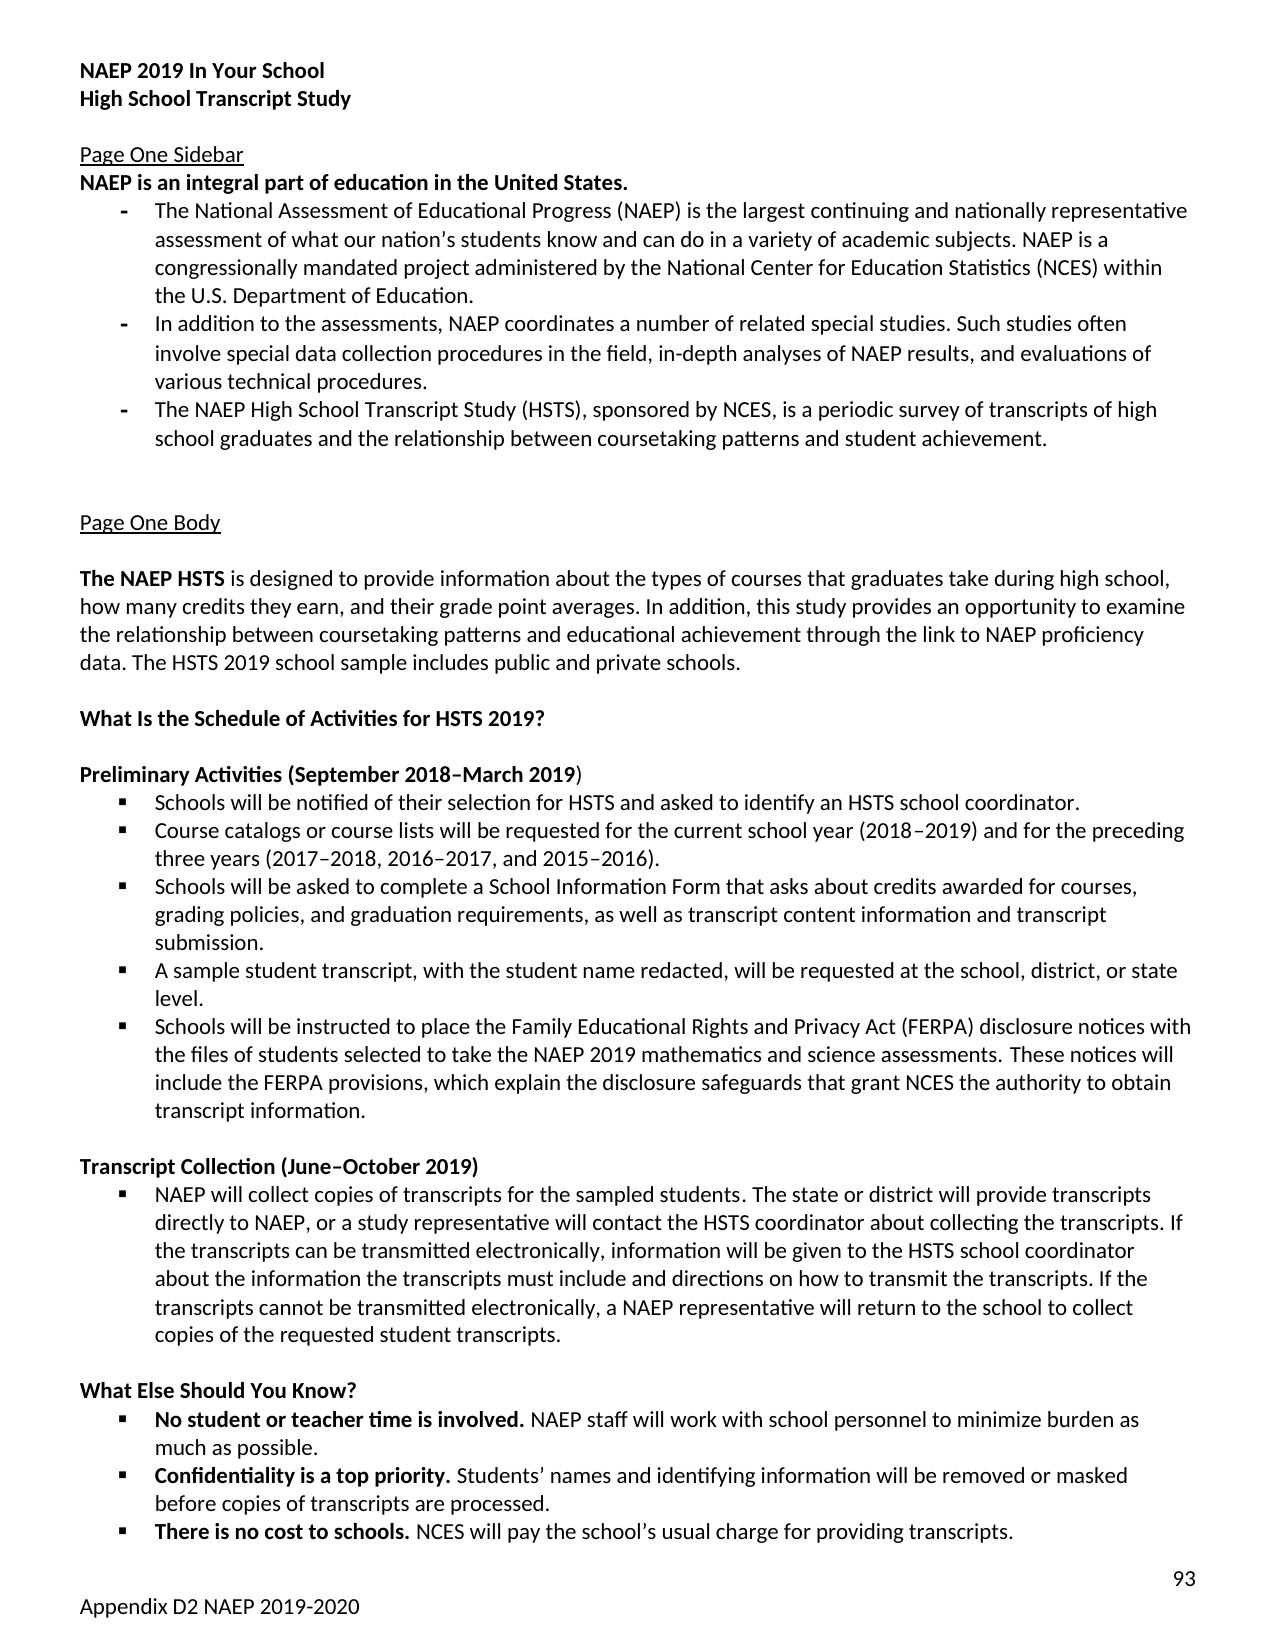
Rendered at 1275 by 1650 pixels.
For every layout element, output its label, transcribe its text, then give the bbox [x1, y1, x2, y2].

text Preliminary Activities (September 2018–March 2019) [79, 760, 1196, 788]
list Schools will be instructed to place the Family Educational Rights and Privacy Act (FERPA) disclosure notices with the files of students selected to take the NAEP 2019 mathematics and science assessments. These notices will include the FERPA provisions, which explain the disclosure safeguards that grant NCES the authority to obtain transcript information. [117, 1012, 1196, 1124]
list There is no cost to schools. NCES will pay the school’s usual charge for providing transcripts. [117, 1517, 1196, 1545]
list The National Assessment of Educational Progress (NAEP) is the largest continuing and nationally representative assessment of what our nation’s students know and can do in a variety of academic subjects. NAEP is a congressionally mandated project administered by the National Center for Education Statistics (NCES) within the U.S. Department of Education. [117, 196, 1196, 309]
text What Else Should You Know? [79, 1377, 1196, 1405]
list In addition to the assessments, NAEP coordinates a number of related special studies. Such studies often involve special data collection procedures in the field, in-depth analyses of NAEP results, and evaluations of various technical procedures. [117, 309, 1196, 395]
text Page One Sidebar [79, 140, 1196, 168]
list Schools will be asked to complete a School Information Form that asks about credits awarded for courses, grading policies, and graduation requirements, as well as transcript content information and transcript submission. [117, 872, 1196, 956]
list Schools will be notified of their selection for HSTS and asked to identify an HSTS school coordinator. [117, 788, 1196, 816]
list Confidentiality is a top priority. Students’ names and identifying information will be removed or masked before copies of transcripts are processed. [117, 1461, 1196, 1517]
list No student or teacher time is involved. NAEP staff will work with school personnel to minimize burden as much as possible. [117, 1405, 1196, 1461]
list The NAEP High School Transcript Study (HSTS), sponsored by NCES, is a periodic survey of transcripts of high school graduates and the relationship between coursetaking patterns and student achievement. [117, 395, 1196, 452]
text Page One Body [79, 508, 1196, 536]
list NAEP will collect copies of transcripts for the sampled students. The state or district will provide transcripts directly to NAEP, or a study representative will contact the HSTS coordinator about collecting the transcripts. If the transcripts can be transmitted electronically, information will be given to the HSTS school coordinator about the information the transcripts must include and directions on how to transmit the transcripts. If the transcripts cannot be transmitted electronically, a NAEP representative will return to the school to collect copies of the requested student transcripts. [117, 1181, 1196, 1349]
text High School Transcript Study [79, 84, 1196, 112]
list Course catalogs or course lists will be requested for the current school year (2018–2019) and for the preceding three years (2017–2018, 2016–2017, and 2015–2016). [117, 816, 1196, 872]
text NAEP 2019 In Your School [79, 56, 1196, 84]
text The NAEP HSTS is designed to provide information about the types of courses that graduates take during high school, how many credits they earn, and their grade point averages. In addition, this study provides an opportunity to examine the relationship between coursetaking patterns and educational achievement through the link to NAEP proficiency data. The HSTS 2019 school sample includes public and private schools. [79, 564, 1196, 676]
text NAEP is an integral part of education in the United States. [79, 168, 1196, 196]
text Transcript Collection (June–October 2019) [79, 1152, 1196, 1181]
text What Is the Schedule of Activities for HSTS 2019? [79, 704, 1196, 732]
list A sample student transcript, with the student name redacted, will be requested at the school, district, or state level. [117, 956, 1196, 1012]
